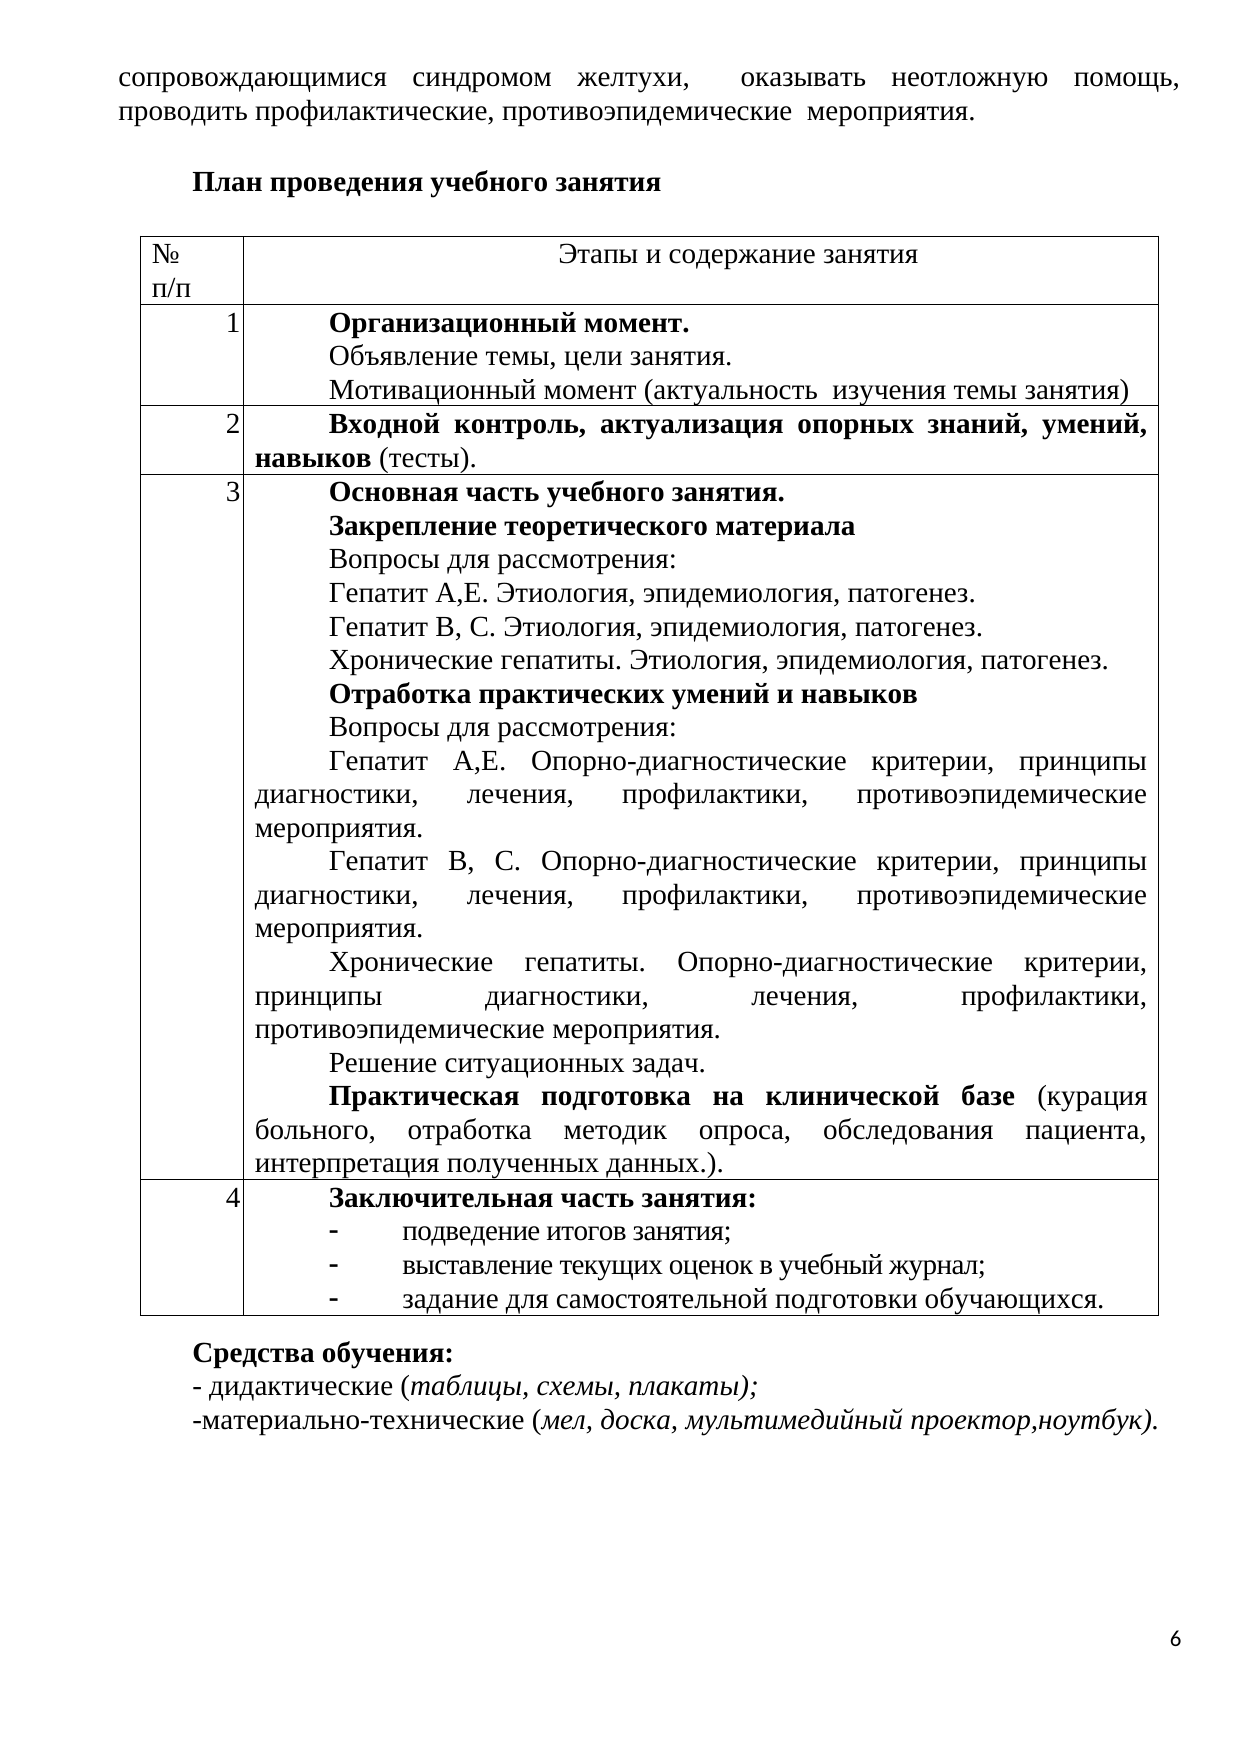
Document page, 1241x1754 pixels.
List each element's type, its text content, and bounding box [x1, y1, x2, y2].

text - дидактические (таблицы, схемы, плакаты); [118, 1368, 1181, 1402]
table_cell Основная часть учебного занятия. Закрепление теоретического материала Вопросы для рассмотрения: Гепатит А,Е. Этиология, эпидемиология, патогенез. Гепатит В, С. Этиология, эпидемиология, патогенез. Хронические гепатиты. Этиология, эпидемиология, патогенез. Отработка практических умений и навыков Вопросы для рассмотрения: Гепатит А,Е. Опорно-диагностические критерии, принципы диагностики, лечения, профилактики, противоэпидемические мероприятия. Гепатит В, С. Опорно-диагностические критерии, принципы диагностики, лечения, профилактики, противоэпидемические мероприятия. Хронические гепатиты. Опорно-диагностические критерии, принципы диагностики, лечения, профилактики, противоэпидемические мероприятия. Решение ситуационных задач. Практическая подготовка на клинической базе (курация больного, отработка методик опроса, обследования пациента, интерпретация полученных данных.). [244, 475, 1158, 1179]
table_cell Заключительная часть занятия: подведение итогов занятия; выставление текущих оценок в учебный журнал; задание для самостоятельной подготовки обучающихся. [244, 1180, 1158, 1314]
text -материально-технические (мел, доска, мультимедийный проектор,ноутбук). [118, 1402, 1181, 1435]
table_cell 4 [141, 1180, 243, 1314]
table_cell 2 [141, 406, 243, 473]
table_cell 1 [141, 305, 243, 405]
table_header № п/п [141, 237, 243, 304]
text Средства обучения: [118, 1335, 1181, 1368]
table_cell 3 [141, 475, 243, 1179]
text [118, 59, 1181, 126]
text План проведения учебного занятия [118, 164, 1181, 198]
table_header Этапы и содержание занятия [244, 237, 1158, 304]
table_cell Организационный момент. Объявление темы, цели занятия. Мотивационный момент (актуальность изучения темы занятия) [244, 305, 1158, 405]
table_cell Входной контроль, актуализация опорных знаний, умений, навыков (тесты). [244, 406, 1158, 473]
